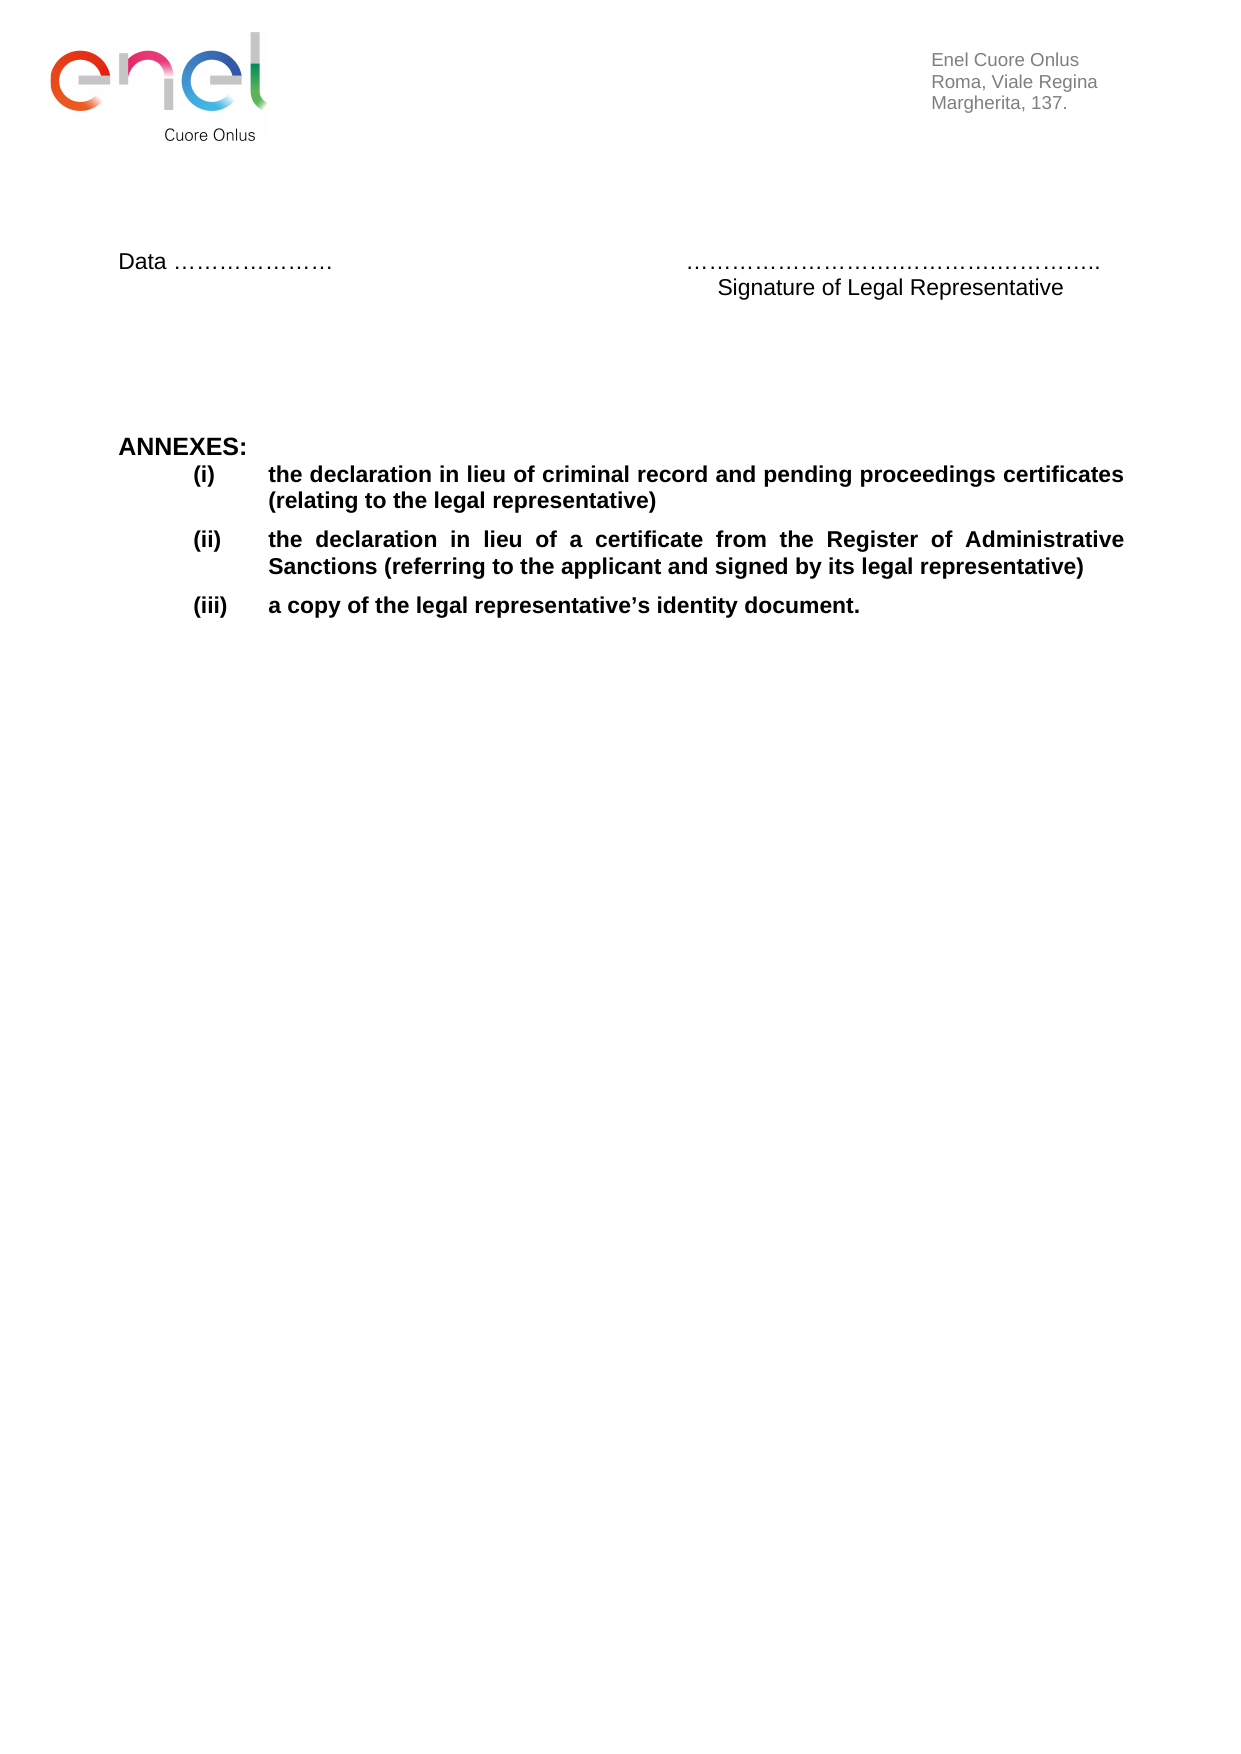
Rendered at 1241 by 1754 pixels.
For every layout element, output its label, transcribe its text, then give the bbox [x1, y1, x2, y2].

text ANNEXES: [118, 432, 1125, 461]
text Signature of Legal Representative [118, 274, 1125, 301]
list the declaration in lieu of a certificate from the Register of Administrative Sanctions (referring to the applicant and signed by its legal representative) [193, 526, 1125, 579]
picture [50, 32, 268, 141]
text Data ………………… ……………………….………….………….. [118, 248, 1125, 274]
list a copy of the legal representative’s identity document. [193, 592, 1125, 618]
list the declaration in lieu of criminal record and pending proceedings certificates (relating to the legal representative) [193, 461, 1125, 514]
